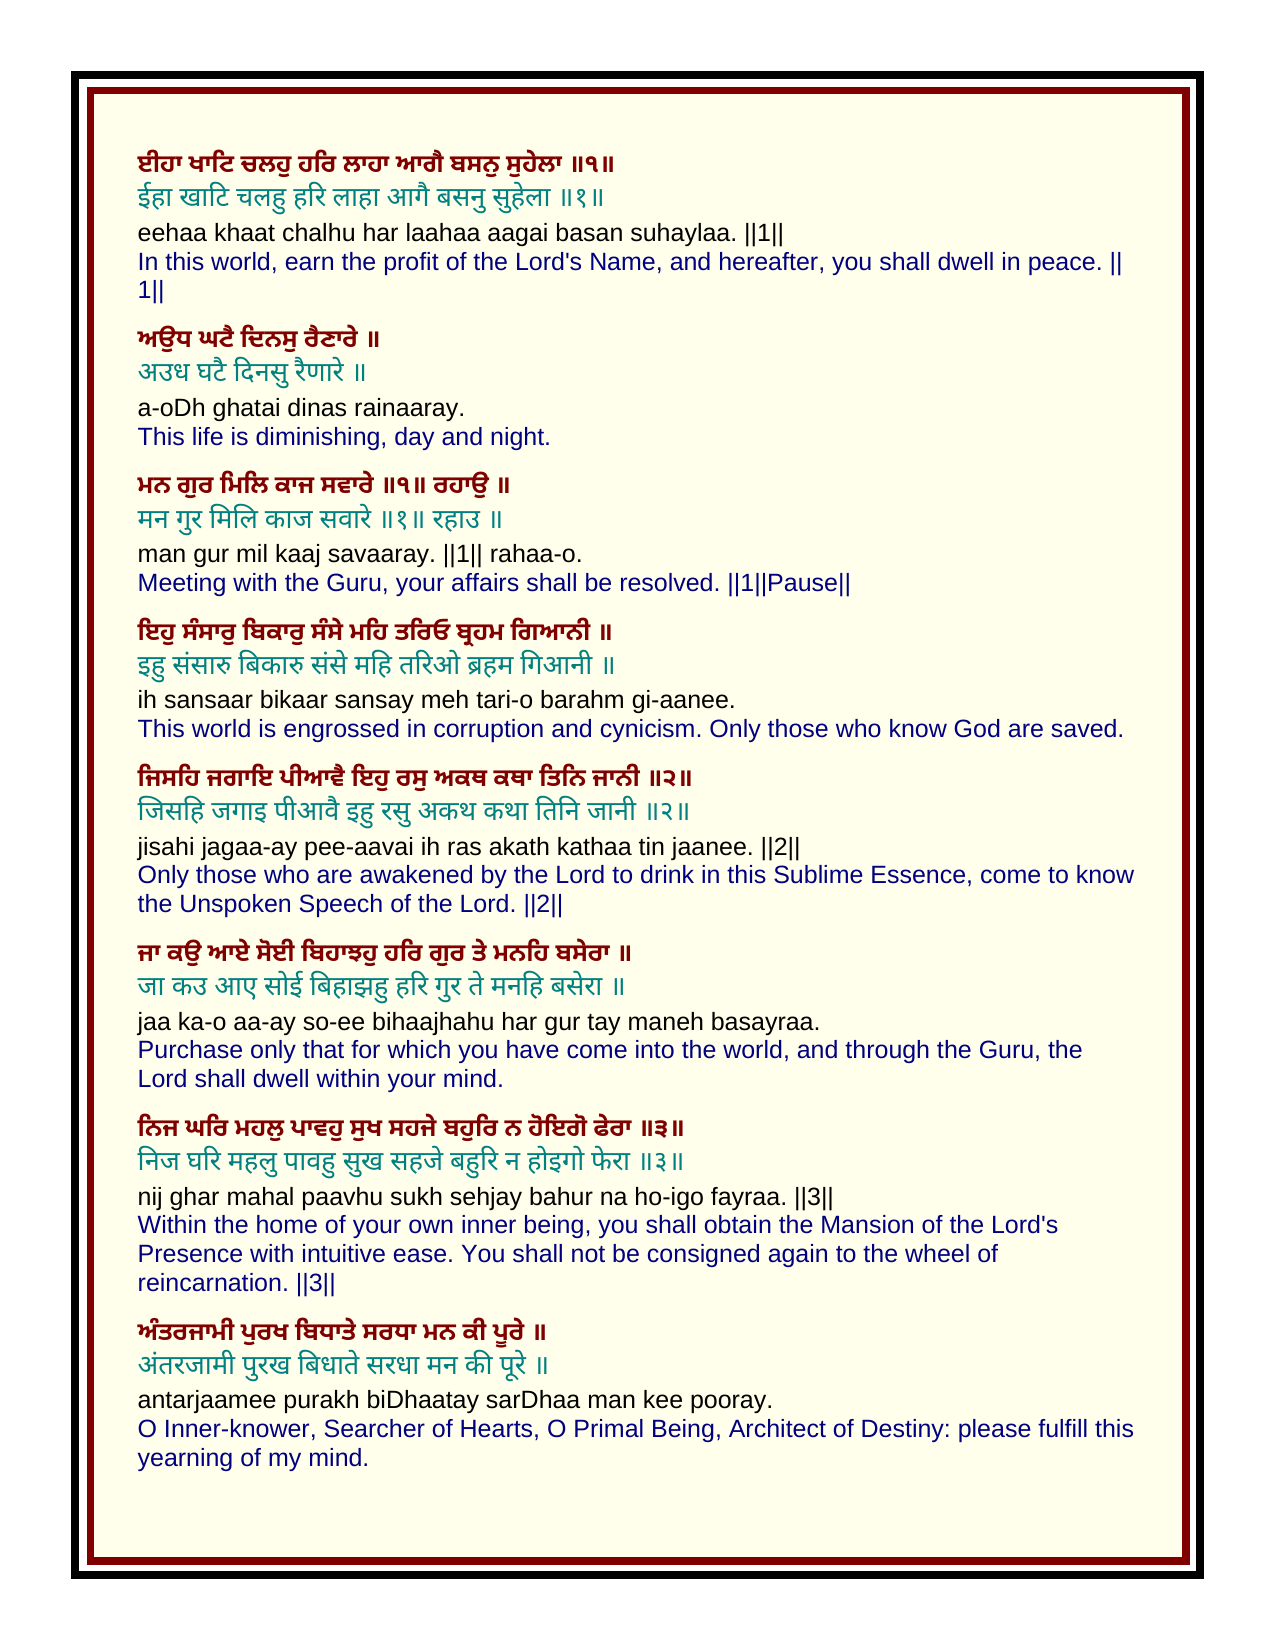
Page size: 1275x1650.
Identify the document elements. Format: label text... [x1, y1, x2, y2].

text जिसहि जगाइ पीआवै इहु रसु अकथ कथा तिनि जानी ॥२॥ [137, 796, 1138, 832]
text ih sansaar bikaar sansay meh tari-o barahm gi-aanee. [137, 685, 1138, 714]
text a-oDh ghatai dinas rainaaray. [137, 393, 1138, 422]
text ਅੰਤਰਜਾਮੀ ਪੁਰਖ ਬਿਧਾਤੇ ਸਰਧਾ ਮਨ ਕੀ ਪੂਰੇ ॥ [137, 1317, 1138, 1350]
text In this world, earn the profit of the Lord's Name, and hereafter, you shall dwell in peace. ||1|| [137, 247, 1138, 304]
text Within the home of your own inner being, you shall obtain the Mansion of the Lord's Presence with intuitive ease. You shall not be consigned again to the wheel of reincarnation. ||3|| [137, 1210, 1138, 1297]
text O Inner-knower, Searcher of Hearts, O Primal Being, Architect of Destiny: please fulfill this yearning of my mind. [137, 1414, 1138, 1472]
text जा कउ आए सोई बिहाझहु हरि गुर ते मनहि बसेरा ॥ [137, 971, 1138, 1007]
text ਜਾ ਕਉ ਆਏ ਸੋਈ ਬਿਹਾਝਹੁ ਹਰਿ ਗੁਰ ਤੇ ਮਨਹਿ ਬਸੇਰਾ ॥ [137, 939, 1138, 971]
text man gur mil kaaj savaaray. ||1|| rahaa-o. [137, 539, 1138, 568]
text This life is diminishing, day and night. [137, 422, 1138, 450]
text Only those who are awakened by the Lord to drink in this Sublime Essence, come to know the Unspoken Speech of the Lord. ||2|| [137, 860, 1138, 918]
text मन गुर मिलि काज सवारे ॥१॥ रहाउ ॥ [137, 504, 1138, 539]
text Meeting with the Guru, your affairs shall be resolved. ||1||Pause|| [137, 568, 1138, 597]
text jisahi jagaa-ay pee-aavai ih ras akath kathaa tin jaanee. ||2|| [137, 832, 1138, 860]
text eehaa khaat chalhu har laahaa aagai basan suhaylaa. ||1|| [137, 218, 1138, 247]
text ਅਉਧ ਘਟੈ ਦਿਨਸੁ ਰੈਣਾਰੇ ॥ [137, 325, 1138, 358]
text jaa ka-o aa-ay so-ee bihaajhahu har gur tay maneh basayraa. [137, 1007, 1138, 1035]
text This world is engrossed in corruption and cynicism. Only those who know God are saved. [137, 714, 1138, 743]
text ईहा खाटि चलहु हरि लाहा आगै बसनु सुहेला ॥१॥ [137, 183, 1138, 218]
text अंतरजामी पुरख बिधाते सरधा मन की पूरे ॥ [137, 1350, 1138, 1385]
text ਈਹਾ ਖਾਟਿ ਚਲਹੁ ਹਰਿ ਲਾਹਾ ਆਗੈ ਬਸਨੁ ਸੁਹੇਲਾ ॥੧॥ [137, 150, 1138, 183]
text nij ghar mahal paavhu sukh sehjay bahur na ho-igo fayraa. ||3|| [137, 1182, 1138, 1210]
text अउध घटै दिनसु रैणारे ॥ [137, 358, 1138, 393]
text ਮਨ ਗੁਰ ਮਿਲਿ ਕਾਜ ਸਵਾਰੇ ॥੧॥ ਰਹਾਉ ॥ [137, 471, 1138, 504]
text इहु संसारु बिकारु संसे महि तरिओ ब्रहम गिआनी ॥ [137, 650, 1138, 685]
text निज घरि महलु पावहु सुख सहजे बहुरि न होइगो फेरा ॥३॥ [137, 1146, 1138, 1182]
text ਨਿਜ ਘਰਿ ਮਹਲੁ ਪਾਵਹੁ ਸੁਖ ਸਹਜੇ ਬਹੁਰਿ ਨ ਹੋਇਗੋ ਫੇਰਾ ॥੩॥ [137, 1114, 1138, 1146]
text antarjaamee purakh biDhaatay sarDhaa man kee pooray. [137, 1385, 1138, 1414]
text ਜਿਸਹਿ ਜਗਾਇ ਪੀਆਵੈ ਇਹੁ ਰਸੁ ਅਕਥ ਕਥਾ ਤਿਨਿ ਜਾਨੀ ॥੨॥ [137, 764, 1138, 796]
text ਇਹੁ ਸੰਸਾਰੁ ਬਿਕਾਰੁ ਸੰਸੇ ਮਹਿ ਤਰਿਓ ਬ੍ਰਹਮ ਗਿਆਨੀ ॥ [137, 617, 1138, 650]
text Purchase only that for which you have come into the world, and through the Guru, the Lord shall dwell within your mind. [137, 1035, 1138, 1093]
